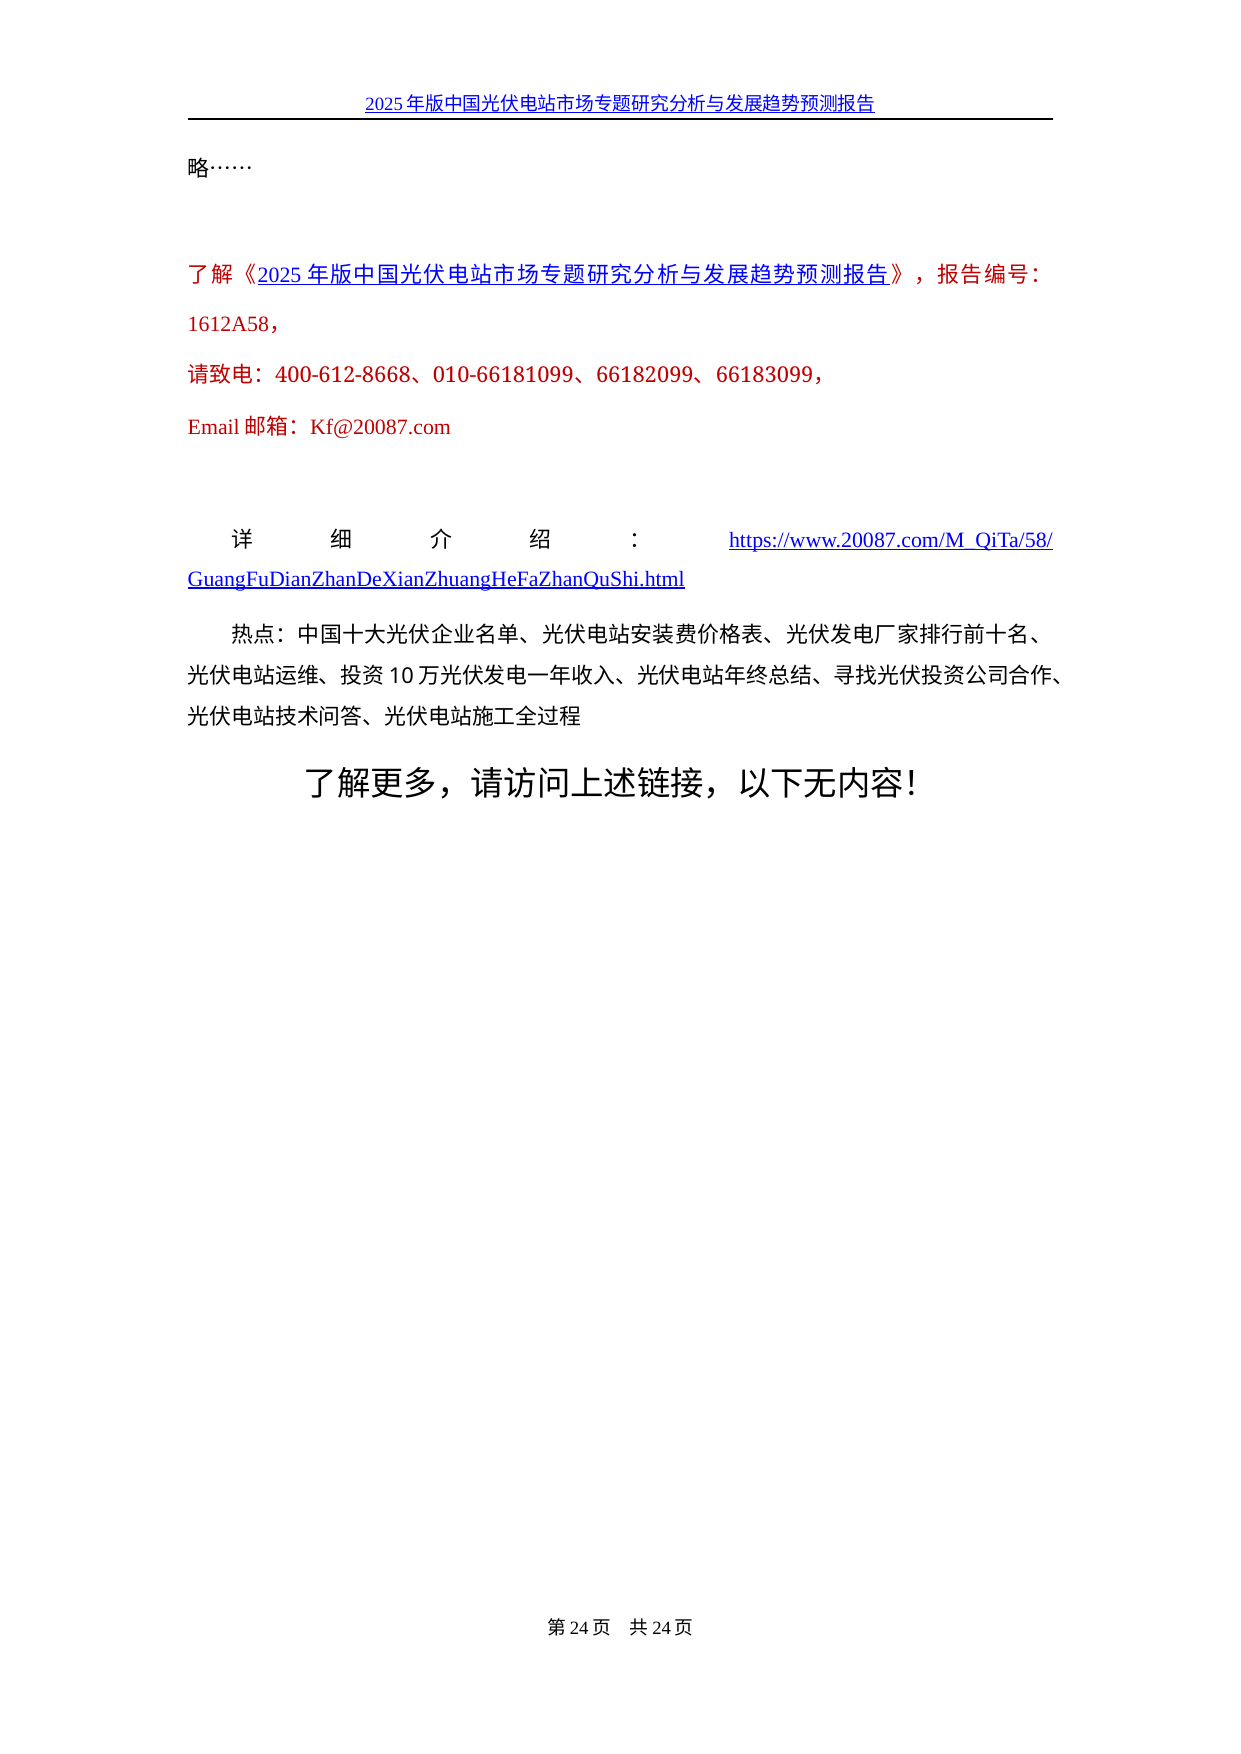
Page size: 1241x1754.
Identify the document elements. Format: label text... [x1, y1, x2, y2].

text 详细介绍：https://www.20087.com/M_QiTa/58/GuangFuDianZhanDeXianZhuangHeFaZhanQuShi.html [187, 521, 1053, 594]
text 了解《2025年版中国光伏电站市场专题研究分析与发展趋势预测报告》，报告编号：1612A58， [187, 257, 1053, 338]
text 热点：中国十大光伏企业名单、光伏电站安装费价格表、光伏发电厂家排行前十名、光伏电站运维、投资10万光伏发电一年收入、光伏电站年终总结、寻找光伏投资公司合作、光伏电站技术问答、光伏电站施工全过程 [187, 617, 1053, 731]
text Email邮箱：Kf@20087.com [187, 408, 1053, 441]
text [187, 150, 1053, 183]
title 了解更多，请访问上述链接，以下无内容！ [187, 748, 1053, 813]
text 请致电：400-612-8668、010-66181099、66182099、66183099， [187, 357, 1053, 389]
